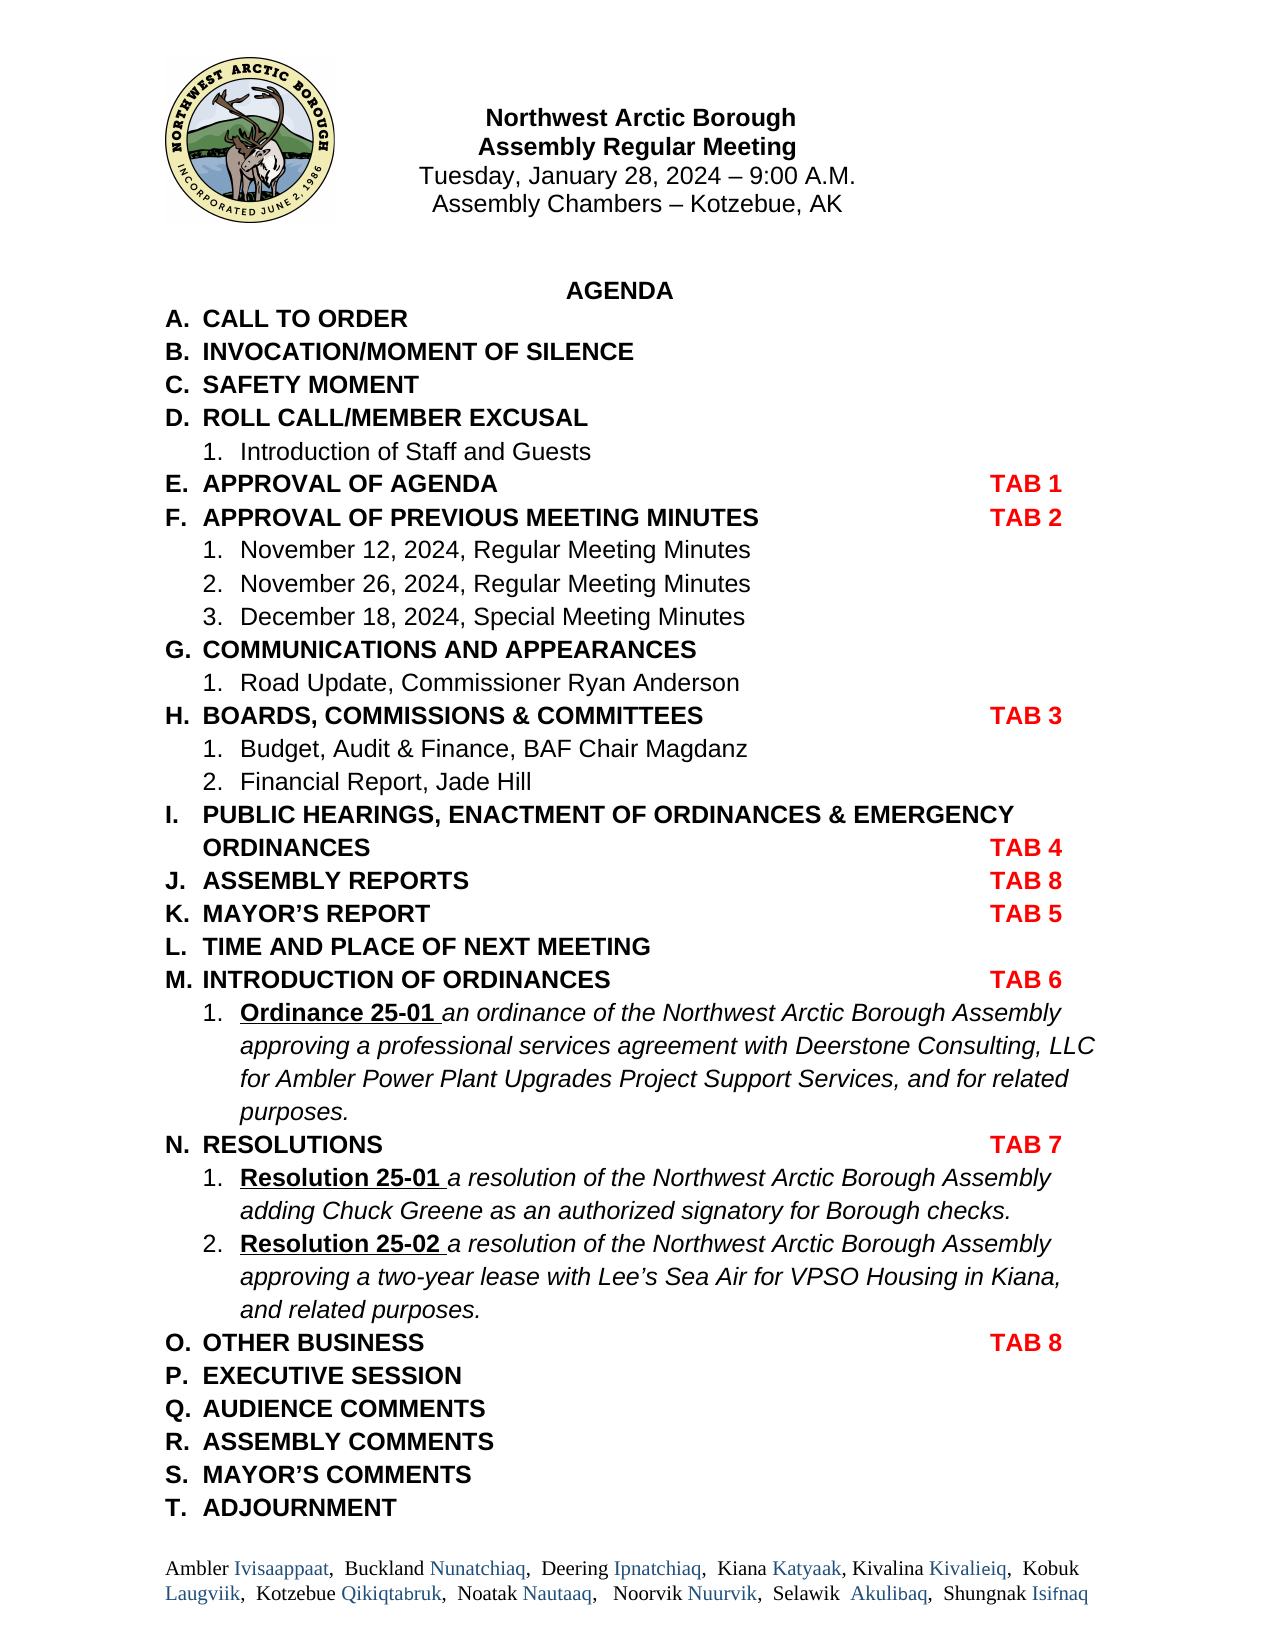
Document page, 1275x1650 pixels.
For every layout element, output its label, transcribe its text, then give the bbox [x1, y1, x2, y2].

list Budget, Audit & Finance, BAF Chair Magdanz [202, 734, 1074, 762]
list November 12, 2024, Regular Meeting Minutes [202, 536, 1074, 564]
list ROLL CALL/MEMBER EXCUSAL [165, 403, 1074, 432]
text AGENDA [165, 276, 1074, 304]
list Resolution 25-01 a resolution of the Northwest Arctic Borough Assembly adding Chuck Greene as an authorized signatory for Borough checks. [202, 1163, 1110, 1225]
list November 26, 2024, Regular Meeting Minutes [202, 568, 1074, 597]
list ASSEMBLY REPORTS TAB 8 [165, 866, 1074, 894]
list TIME AND PLACE OF NEXT MEETING [165, 932, 1074, 961]
list OTHER BUSINESS TAB 8 [165, 1328, 1074, 1357]
list AUDIENCE COMMENTS [165, 1394, 1074, 1423]
list MAYOR’S COMMENTS [165, 1460, 1074, 1489]
list CALL TO ORDER [165, 304, 1074, 333]
list ADJOURNMENT [165, 1493, 1074, 1522]
list APPROVAL OF AGENDA TAB 1 [165, 469, 1074, 498]
list Ordinance 25-01 an ordinance of the Northwest Arctic Borough Assembly approving a professional services agreement with Deerstone Consulting, LLC for Ambler Power Plant Upgrades Project Support Services, and for related purposes. [202, 998, 1110, 1126]
list APPROVAL OF PREVIOUS MEETING MINUTES TAB 2 [165, 502, 1074, 531]
picture [165, 57, 335, 223]
list SAFETY MOMENT [165, 370, 1074, 399]
list Road Update, Commissioner Ryan Anderson [202, 668, 1074, 696]
list RESOLUTIONS TAB 7 [165, 1130, 1074, 1159]
list Introduction of Staff and Guests [202, 436, 1074, 465]
list COMMUNICATIONS AND APPEARANCES [165, 634, 1074, 663]
list EXECUTIVE SESSION [165, 1361, 1074, 1390]
list BOARDS, COMMISSIONS & COMMITTEES TAB 3 [165, 701, 1074, 729]
list December 18, 2024, Special Meeting Minutes [202, 602, 1074, 630]
list MAYOR’S REPORT TAB 5 [165, 899, 1074, 927]
list Resolution 25-02 a resolution of the Northwest Arctic Borough Assembly approving a two-year lease with Lee’s Sea Air for VPSO Housing in Kiana, and related purposes. [202, 1229, 1110, 1324]
list ASSEMBLY COMMENTS [165, 1427, 1074, 1456]
list INTRODUCTION OF ORDINANCES TAB 6 [165, 965, 1074, 993]
list INVOCATION/MOMENT OF SILENCE [165, 337, 1074, 366]
list Financial Report, Jade Hill [202, 767, 1074, 795]
list PUBLIC HEARINGS, ENACTMENT OF ORDINANCES & EMERGENCY ORDINANCES TAB 4 [165, 800, 1074, 861]
